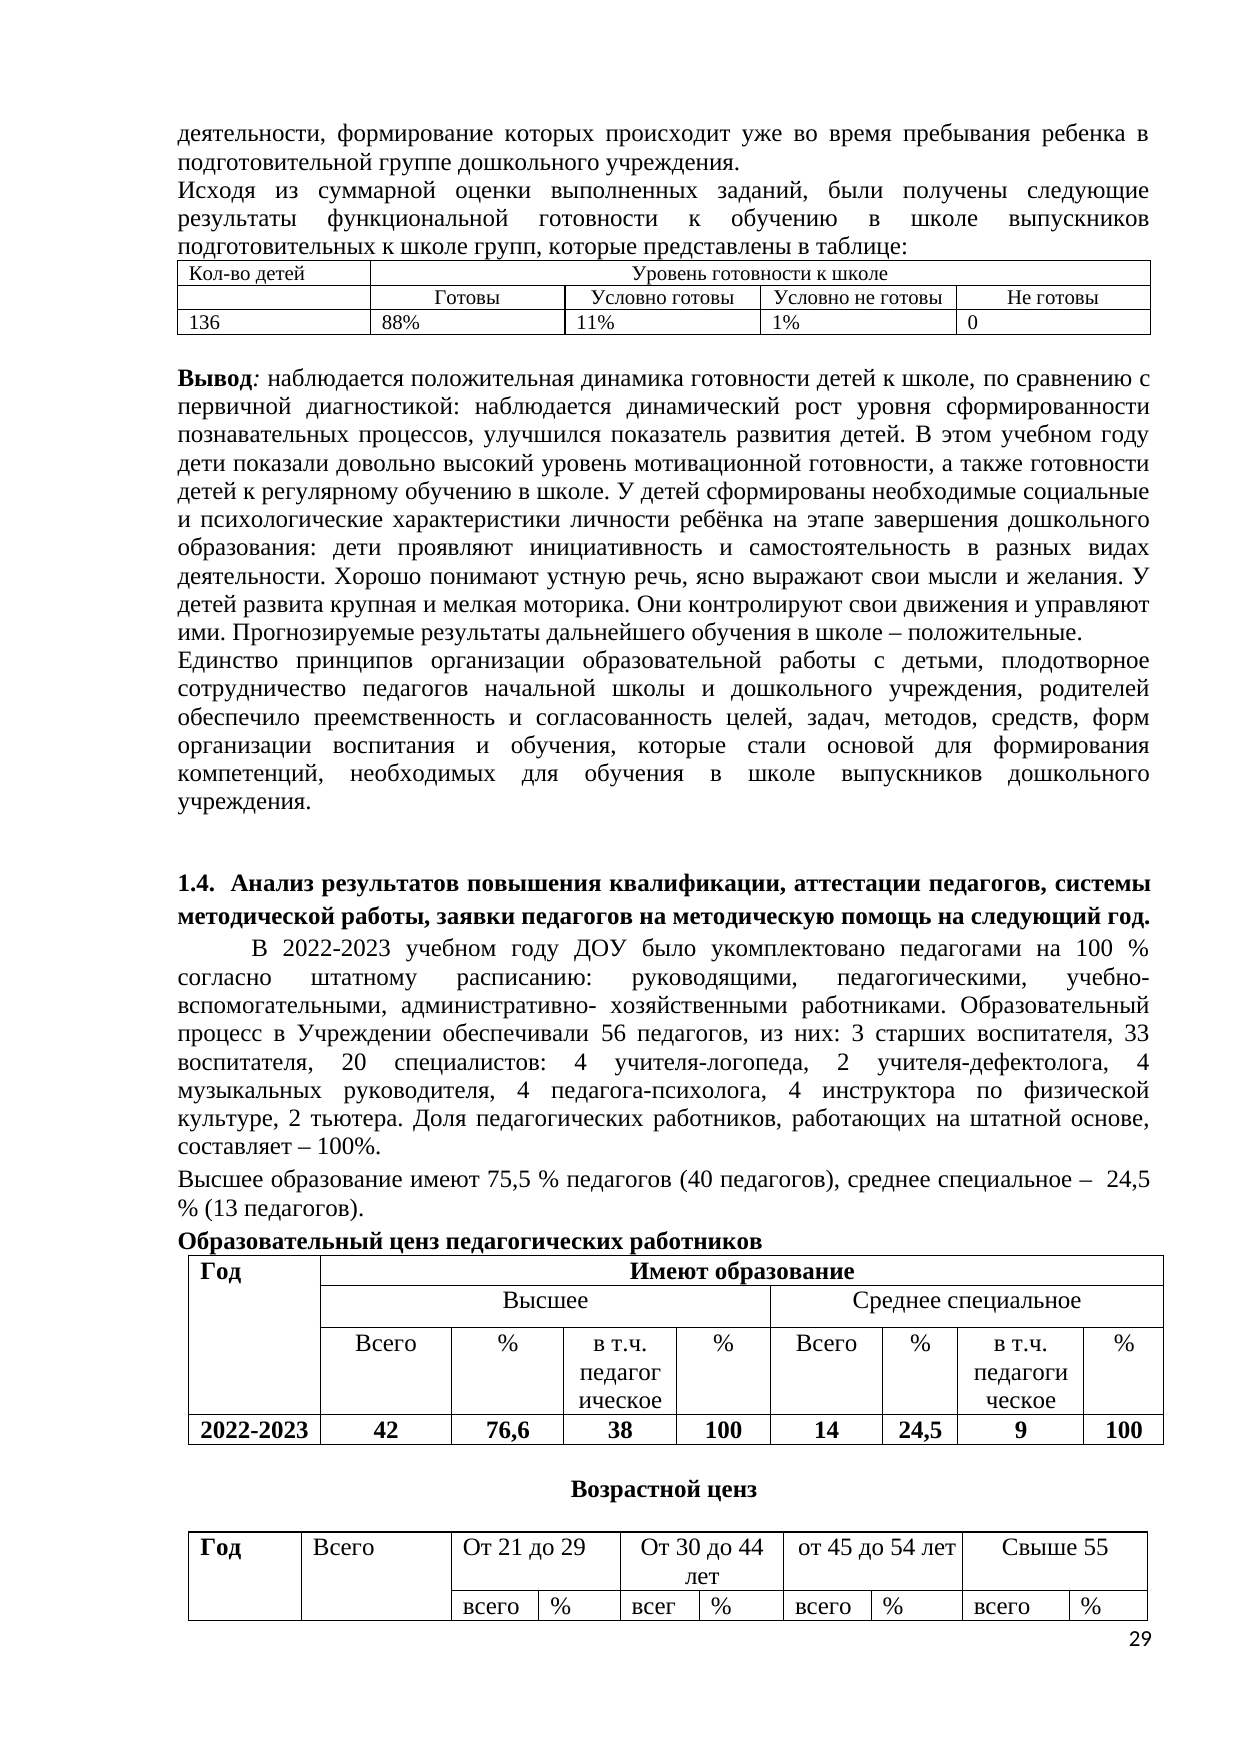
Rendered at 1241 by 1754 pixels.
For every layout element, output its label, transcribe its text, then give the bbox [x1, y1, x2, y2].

table_header Уровень готовности к школе [371, 261, 1150, 285]
table_cell Всего [771, 1328, 882, 1414]
table_cell 2022-2023 [189, 1415, 320, 1444]
table_header От 30 до 44 лет [621, 1533, 783, 1590]
table_cell 136 [178, 310, 370, 334]
table_cell 38 [564, 1415, 676, 1444]
table_header Всего [302, 1533, 451, 1620]
table_cell 0 [957, 310, 1150, 334]
table_cell Не готовы [957, 286, 1150, 309]
table_cell Высшее [321, 1286, 770, 1327]
table_cell Всего [321, 1328, 451, 1414]
table_cell % [1070, 1591, 1147, 1620]
table_cell % [700, 1591, 783, 1620]
text Единство принципов организации образовательной работы с детьми, плодотворное сотрудничество педагогов начальной школы и дошкольного учреждения, родителей обеспечило преемственность и согласованность целей, задач, методов, средств, форм организации воспитания и обучения, которые стали основой для формирования компетенций, необходимых для обучения в школе выпускников дошкольного учреждения. [177, 646, 1150, 815]
table_cell Условно готовы [566, 286, 760, 309]
table_cell 100 [677, 1415, 770, 1444]
text Возрастной ценз [177, 1474, 1150, 1503]
table_cell всего [963, 1591, 1069, 1620]
table_cell % [883, 1328, 957, 1414]
table_header Свыше 55 [963, 1533, 1147, 1590]
table_cell всего [621, 1591, 699, 1620]
table_cell 24,5 [883, 1415, 957, 1444]
text Образовательный ценз педагогических работников [177, 1226, 1150, 1255]
table_cell 11% [566, 310, 760, 334]
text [177, 118, 1150, 176]
table_header От 21 до 29 [452, 1533, 620, 1590]
table_header Кол-во детей [178, 261, 370, 285]
table_cell 42 [321, 1415, 451, 1444]
table_header Год [189, 1256, 320, 1414]
table_cell 14 [771, 1415, 882, 1444]
table_cell % [452, 1328, 563, 1414]
table_cell 88% [371, 310, 564, 334]
table_cell [178, 286, 370, 309]
table_cell в т.ч. педагогическое [958, 1328, 1083, 1414]
table_cell 76,6 [452, 1415, 563, 1444]
table_cell 100 [1084, 1415, 1163, 1444]
table_header Год [189, 1533, 301, 1620]
table_cell % [677, 1328, 770, 1414]
table_cell Условно не готовы [761, 286, 956, 309]
table_header Имеют образование [321, 1256, 1163, 1284]
table_header от 45 до 54 лет [784, 1533, 962, 1590]
text В 2022-2023 учебном году ДОУ было укомплектовано педагогами на 100 % согласно штатному расписанию: руководящими, педагогическими, учебно-вспомогательными, административно- хозяйственными работниками. Образовательный процесс в Учреждении обеспечивали 56 педагогов, из них: 3 старших воспитателя, 33 воспитателя, 20 специалистов: 4 учителя-логопеда, 2 учителя-дефектолога, 4 музыкальных руководителя, 4 педагога-психолога, 4 инструктора по физической культуре, 2 тьютера. Доля педагогических работников, работающих на штатной основе, составляет – 100%. [177, 934, 1150, 1160]
text Исходя из суммарной оценки выполненных заданий, были получены следующие результаты функциональной готовности к обучению в школе выпускников подготовительных к школе групп, которые представлены в таблице: [177, 176, 1150, 260]
table_cell Среднее специальное [771, 1286, 1163, 1327]
table_cell Готовы [371, 286, 564, 309]
table_cell 9 [958, 1415, 1083, 1444]
text Вывод: наблюдается положительная динамика готовности детей к школе, по сравнению с первичной диагностикой: наблюдается динамический рост уровня сформированности познавательных процессов, улучшился показатель развития детей. В этом учебном году дети показали довольно высокий уровень мотивационной готовности, а также готовности детей к регулярному обучению в школе. У детей сформированы необходимые социальные и психологические характеристики личности ребёнка на этапе завершения дошкольного образования: дети проявляют инициативность и самостоятельность в разных видах деятельности. Хорошо понимают устную речь, ясно выражают свои мысли и желания. У детей развита крупная и мелкая моторика. Они контролируют свои движения и управляют ими. Прогнозируемые результаты дальнейшего обучения в школе – положительные. [177, 364, 1150, 646]
table_cell % [539, 1591, 620, 1620]
table_cell % [872, 1591, 962, 1620]
text 1.4. Анализ результатов повышения квалификации, аттестации педагогов, системы методической работы, заявки педагогов на методическую помощь на следующий год. [177, 868, 1152, 930]
table_cell всего [784, 1591, 871, 1620]
table_cell в т.ч. педагогическое [564, 1328, 676, 1414]
table_cell % [1084, 1328, 1163, 1414]
table_cell 1% [761, 310, 956, 334]
text Высшее образование имеют 75,5 % педагогов (40 педагогов), среднее специальное – 24,5 % (13 педагогов). [177, 1164, 1152, 1222]
table_cell всего [452, 1591, 538, 1620]
